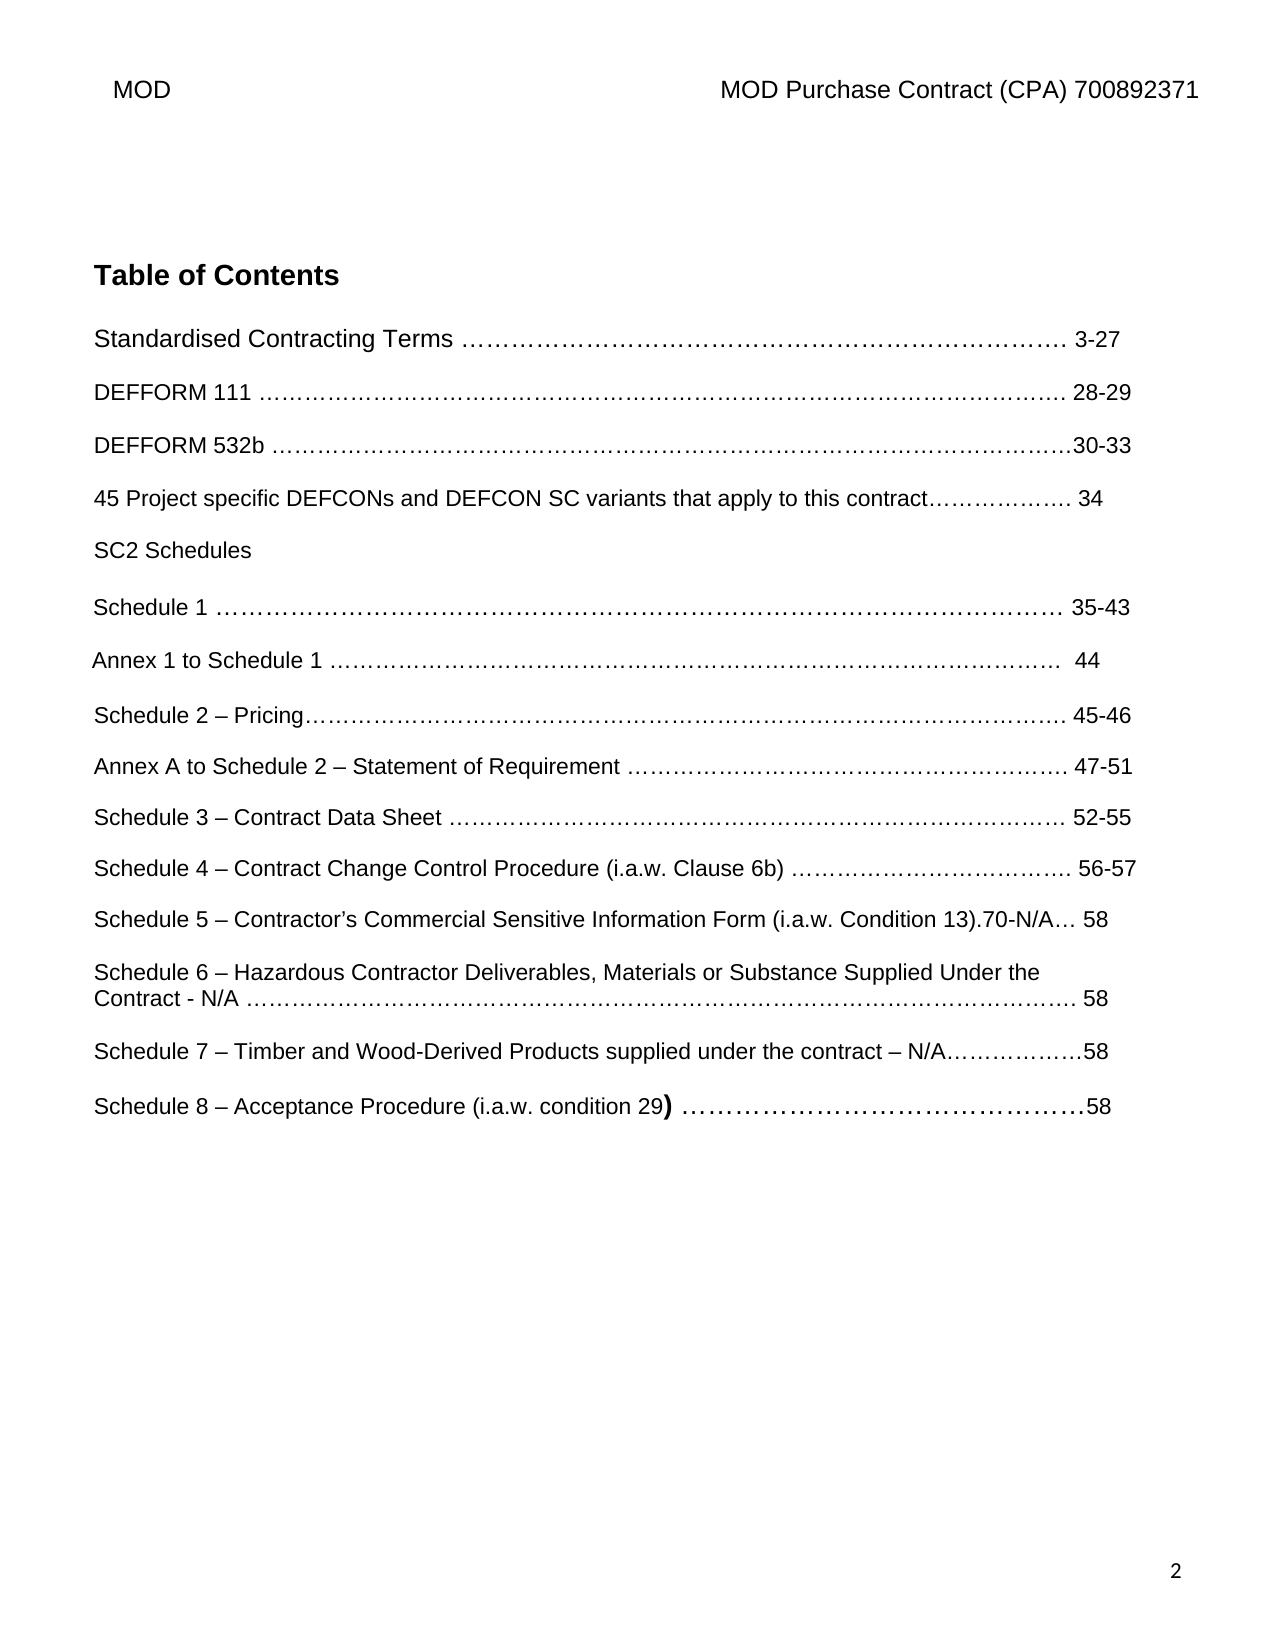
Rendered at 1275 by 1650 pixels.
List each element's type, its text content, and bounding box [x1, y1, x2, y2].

text Schedule 1 ………………………………………………………………………………………… 35-43 [79, 592, 1169, 620]
text DEFFORM 532b ……………………………………………………………………………………………30-33 [94, 432, 1169, 458]
text 45 Project specific DEFCONs and DEFCON SC variants that apply to this contract………………. 34 [94, 484, 1169, 511]
text Schedule 7 – Timber and Wood-Derived Products supplied under the contract – N/A………………58 [94, 1038, 1169, 1064]
text Standardised Contracting Terms ………………………………………………………………. 3-27 [94, 324, 1169, 353]
text Contract - N/A ………………………………………………………………………………………………. 58 [94, 985, 1169, 1011]
text Schedule 6 – Hazardous Contractor Deliverables, Materials or Substance Supplied Under the [94, 959, 1169, 985]
text Schedule 5 – Contractor’s Commercial Sensitive Information Form (i.a.w. Condition 13).70-N/A… 58 [94, 906, 1169, 932]
text Table of Contents [94, 257, 1169, 291]
text Schedule 8 – Acceptance Procedure (i.a.w. condition 29) ………………………………………58 [94, 1089, 1169, 1120]
text Schedule 3 – Contract Data Sheet ……………………………………………………………………… 52-55 [94, 804, 1169, 830]
text Schedule 4 – Contract Change Control Procedure (i.a.w. Clause 6b) ………………………………. 56-57 [94, 855, 1169, 881]
text SC2 Schedules [94, 537, 1169, 564]
text Schedule 2 – Pricing………………………………………………………………………………………. 45-46 [94, 702, 1169, 728]
text DEFFORM 111 ……………………………………………………………………………………………. 28-29 [94, 379, 1169, 406]
text Annex 1 to Schedule 1 …………………………………………………………………………………… 44 [79, 647, 1169, 673]
text Annex A to Schedule 2 – Statement of Requirement …………………………………………………. 47-51 [94, 753, 1169, 779]
